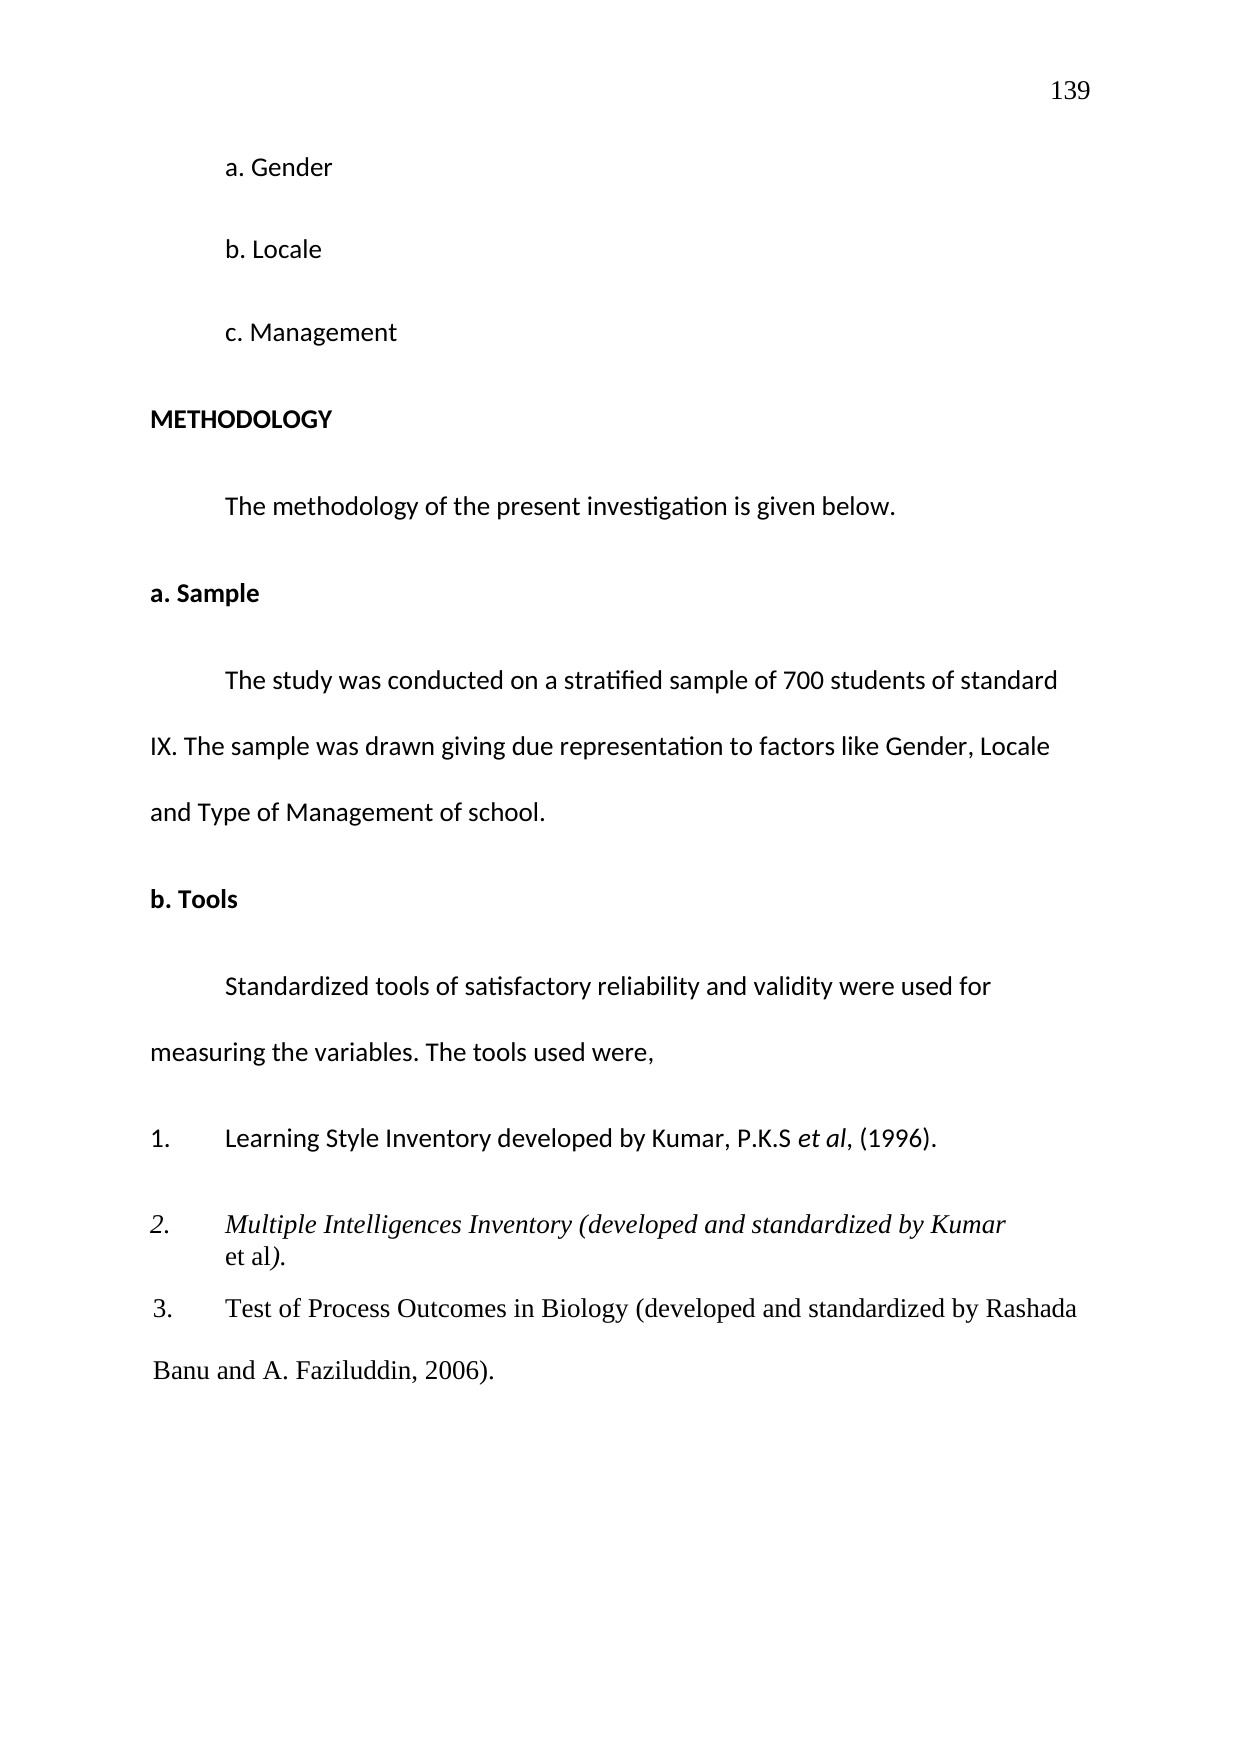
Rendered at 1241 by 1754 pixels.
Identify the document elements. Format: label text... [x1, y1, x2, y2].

text The study was conducted on a stratified sample of 700 students of standard IX. The sample was drawn giving due representation to factors like Gender, Locale and Type of Management of school. [150, 663, 1090, 828]
text b. Tools [150, 882, 1090, 915]
text 3. Test of Process Outcomes in Biology (developed and standardized by Rashada Banu and A. Faziluddin, 2006). [153, 1292, 1090, 1385]
text Standardized tools of satisfactory reliability and validity were used for measuring the variables. The tools used were, [150, 969, 1090, 1068]
text 1. Learning Style Inventory developed by Kumar, P.K.S et al, (1996). [150, 1122, 1090, 1155]
text The methodology of the present investigation is given below. [150, 489, 1090, 522]
text a. Sample [150, 576, 1090, 609]
text METHODOLOGY [150, 402, 1090, 435]
text c. Management [225, 315, 1090, 348]
text b. Locale [225, 233, 1090, 266]
text a. Gender [225, 150, 1090, 183]
text 2. Multiple Intelligences Inventory (developed and standardized by Kumar et al). [150, 1208, 1015, 1271]
